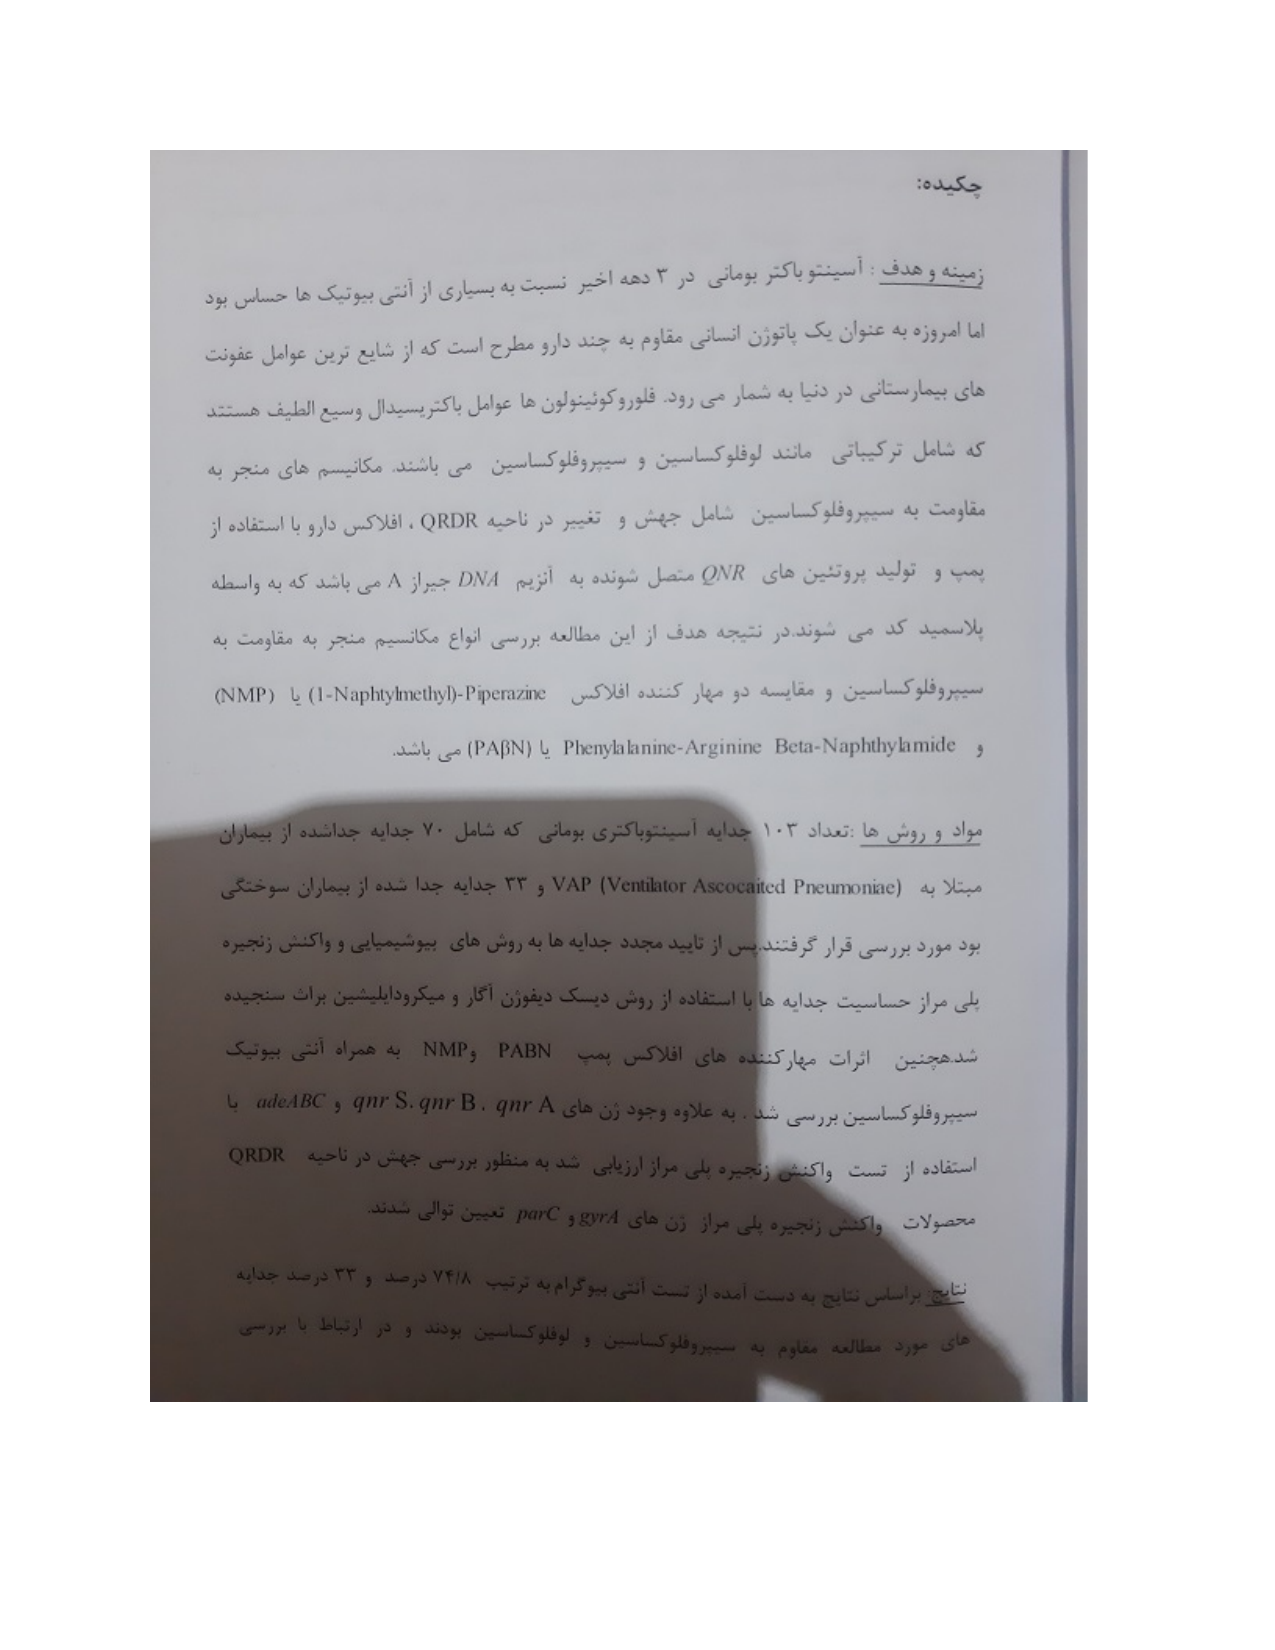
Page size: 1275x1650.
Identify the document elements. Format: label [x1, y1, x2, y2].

picture [150, 150, 1088, 1402]
